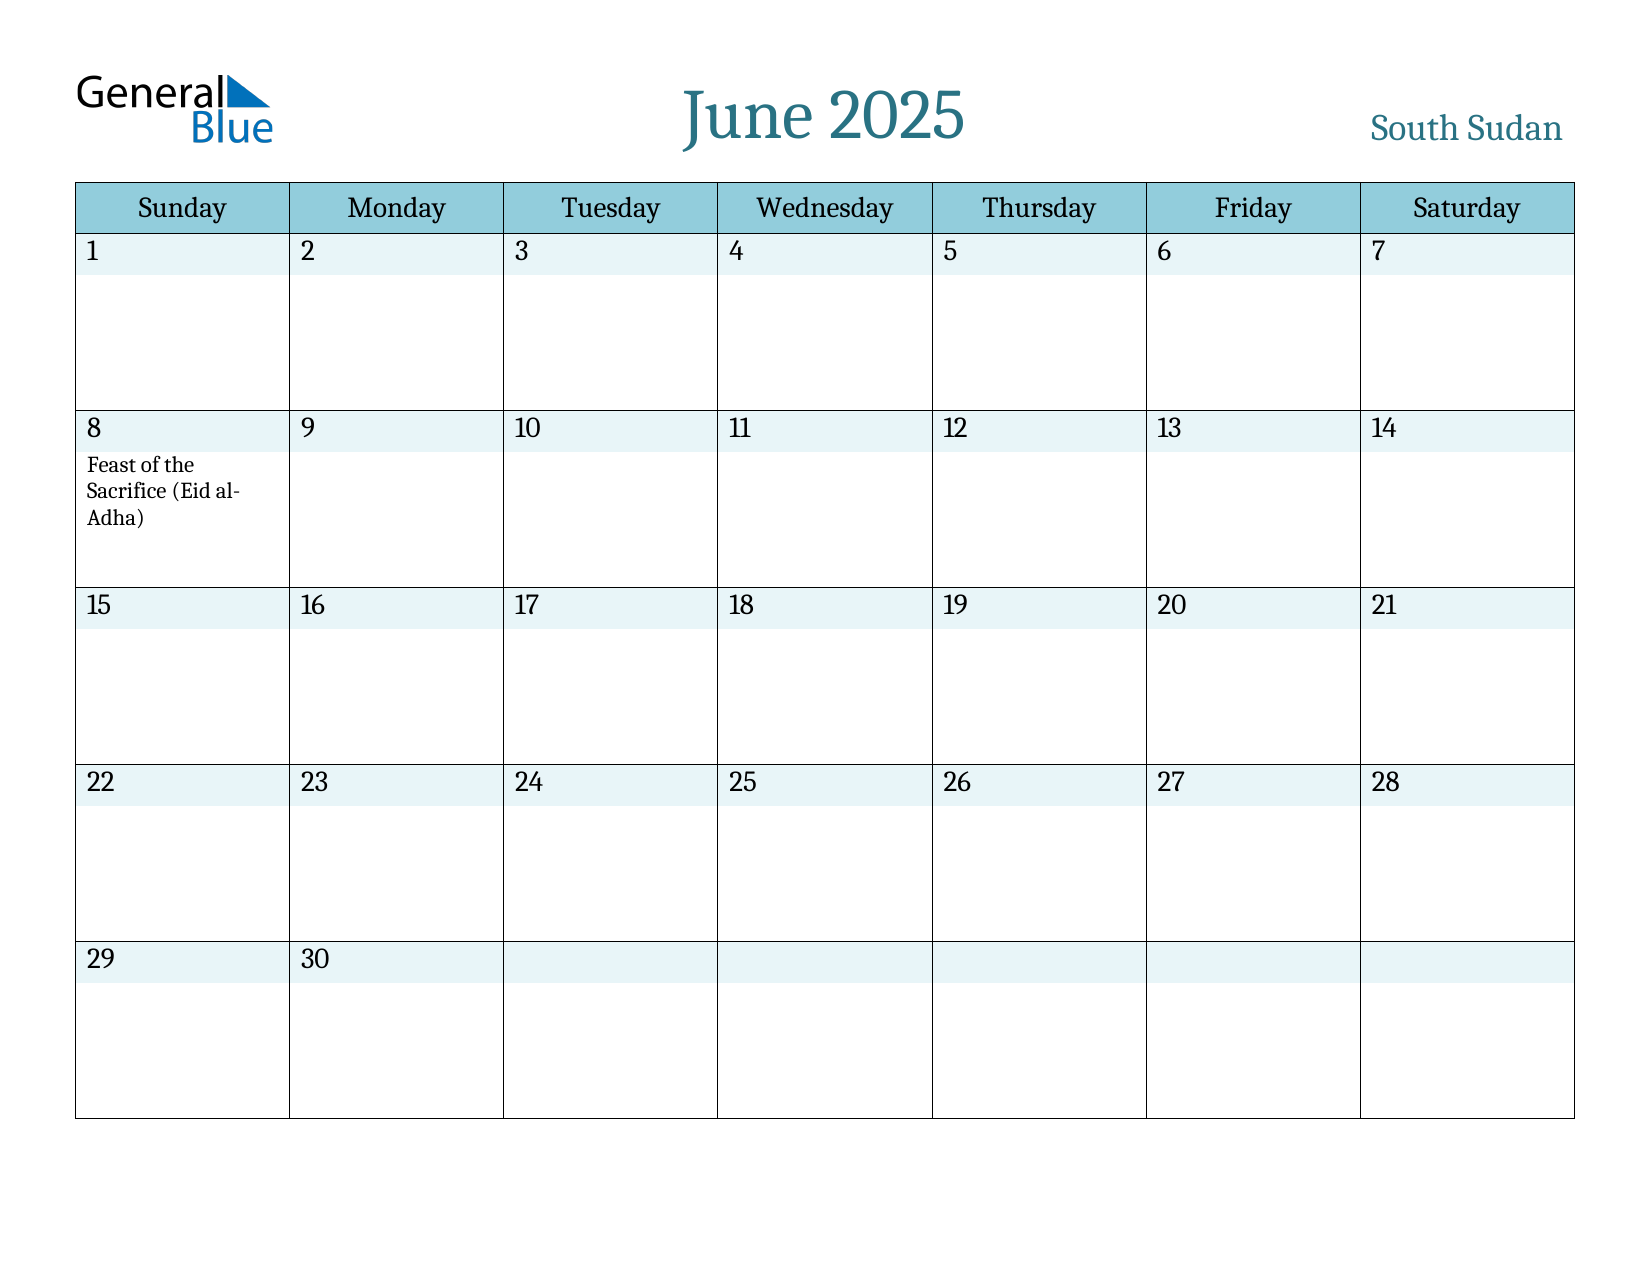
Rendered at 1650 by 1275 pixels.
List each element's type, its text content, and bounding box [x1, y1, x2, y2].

table_cell [290, 983, 503, 1118]
table_cell 11 [718, 411, 932, 452]
table_cell 7 [1361, 234, 1574, 275]
table_cell 24 [504, 765, 717, 806]
table_cell 5 [933, 234, 1146, 275]
table_cell [933, 806, 1146, 941]
table_cell [933, 983, 1146, 1118]
table_cell [290, 629, 503, 764]
table_cell [933, 452, 1146, 587]
table_cell [1361, 275, 1574, 410]
table_cell [290, 275, 503, 410]
table_cell [933, 629, 1146, 764]
table_cell [1361, 806, 1574, 941]
table_cell 15 [76, 588, 289, 629]
table_cell 28 [1361, 765, 1574, 806]
table_cell 26 [933, 765, 1146, 806]
table_cell 3 [504, 234, 717, 275]
table_cell 14 [1361, 411, 1574, 452]
table_cell [718, 629, 932, 764]
table_cell Friday [1147, 183, 1360, 233]
table_header South Sudan [1146, 75, 1574, 182]
table_cell 18 [718, 588, 932, 629]
table_cell [933, 275, 1146, 410]
table_header June 2025 [504, 75, 1146, 182]
table_cell [718, 275, 932, 410]
table_cell [1147, 983, 1360, 1118]
table_cell [1147, 806, 1360, 941]
table_cell [718, 983, 932, 1118]
table_cell 29 [76, 942, 289, 983]
table_cell [718, 942, 932, 983]
table_cell 17 [504, 588, 717, 629]
table_cell 9 [290, 411, 503, 452]
table_cell [1361, 629, 1574, 764]
table_cell [504, 942, 717, 983]
table_cell 23 [290, 765, 503, 806]
table_cell 1 [76, 234, 289, 275]
table_cell 19 [933, 588, 1146, 629]
table_cell [290, 806, 503, 941]
table_cell 4 [718, 234, 932, 275]
table_cell [76, 983, 289, 1118]
table_cell [504, 275, 717, 410]
table_cell 27 [1147, 765, 1360, 806]
table_cell 20 [1147, 588, 1360, 629]
table_cell [76, 275, 289, 410]
table_cell [504, 452, 717, 587]
table_cell [504, 629, 717, 764]
table_cell [1147, 452, 1360, 587]
table_cell 25 [718, 765, 932, 806]
table_cell [718, 452, 932, 587]
table_cell 21 [1361, 588, 1574, 629]
table_cell 2 [290, 234, 503, 275]
table_cell 6 [1147, 234, 1360, 275]
table_cell [1361, 942, 1574, 983]
table_cell Thursday [933, 183, 1146, 233]
table_cell Monday [290, 183, 503, 233]
table_cell 22 [76, 765, 289, 806]
table_cell 8 [76, 411, 289, 452]
table_cell Feast of the Sacrifice (Eid al-Adha) [76, 452, 289, 587]
table_cell [1361, 983, 1574, 1118]
table_cell Tuesday [504, 183, 717, 233]
table_cell 10 [504, 411, 717, 452]
table_cell [718, 806, 932, 941]
table_cell [1147, 942, 1360, 983]
table_cell [504, 983, 717, 1118]
table_cell [933, 942, 1146, 983]
table_cell 13 [1147, 411, 1360, 452]
table_cell [76, 629, 289, 764]
table_cell [1147, 275, 1360, 410]
table_cell [504, 806, 717, 941]
table_cell 30 [290, 942, 503, 983]
table_cell 16 [290, 588, 503, 629]
picture [77, 75, 273, 143]
table_cell [76, 806, 289, 941]
table_cell [1361, 452, 1574, 587]
table_cell Wednesday [718, 183, 932, 233]
table_header [76, 75, 503, 182]
table_cell Saturday [1361, 183, 1574, 233]
table_cell [1147, 629, 1360, 764]
table_cell Sunday [76, 183, 289, 233]
table_cell 12 [933, 411, 1146, 452]
table_cell [290, 452, 503, 587]
